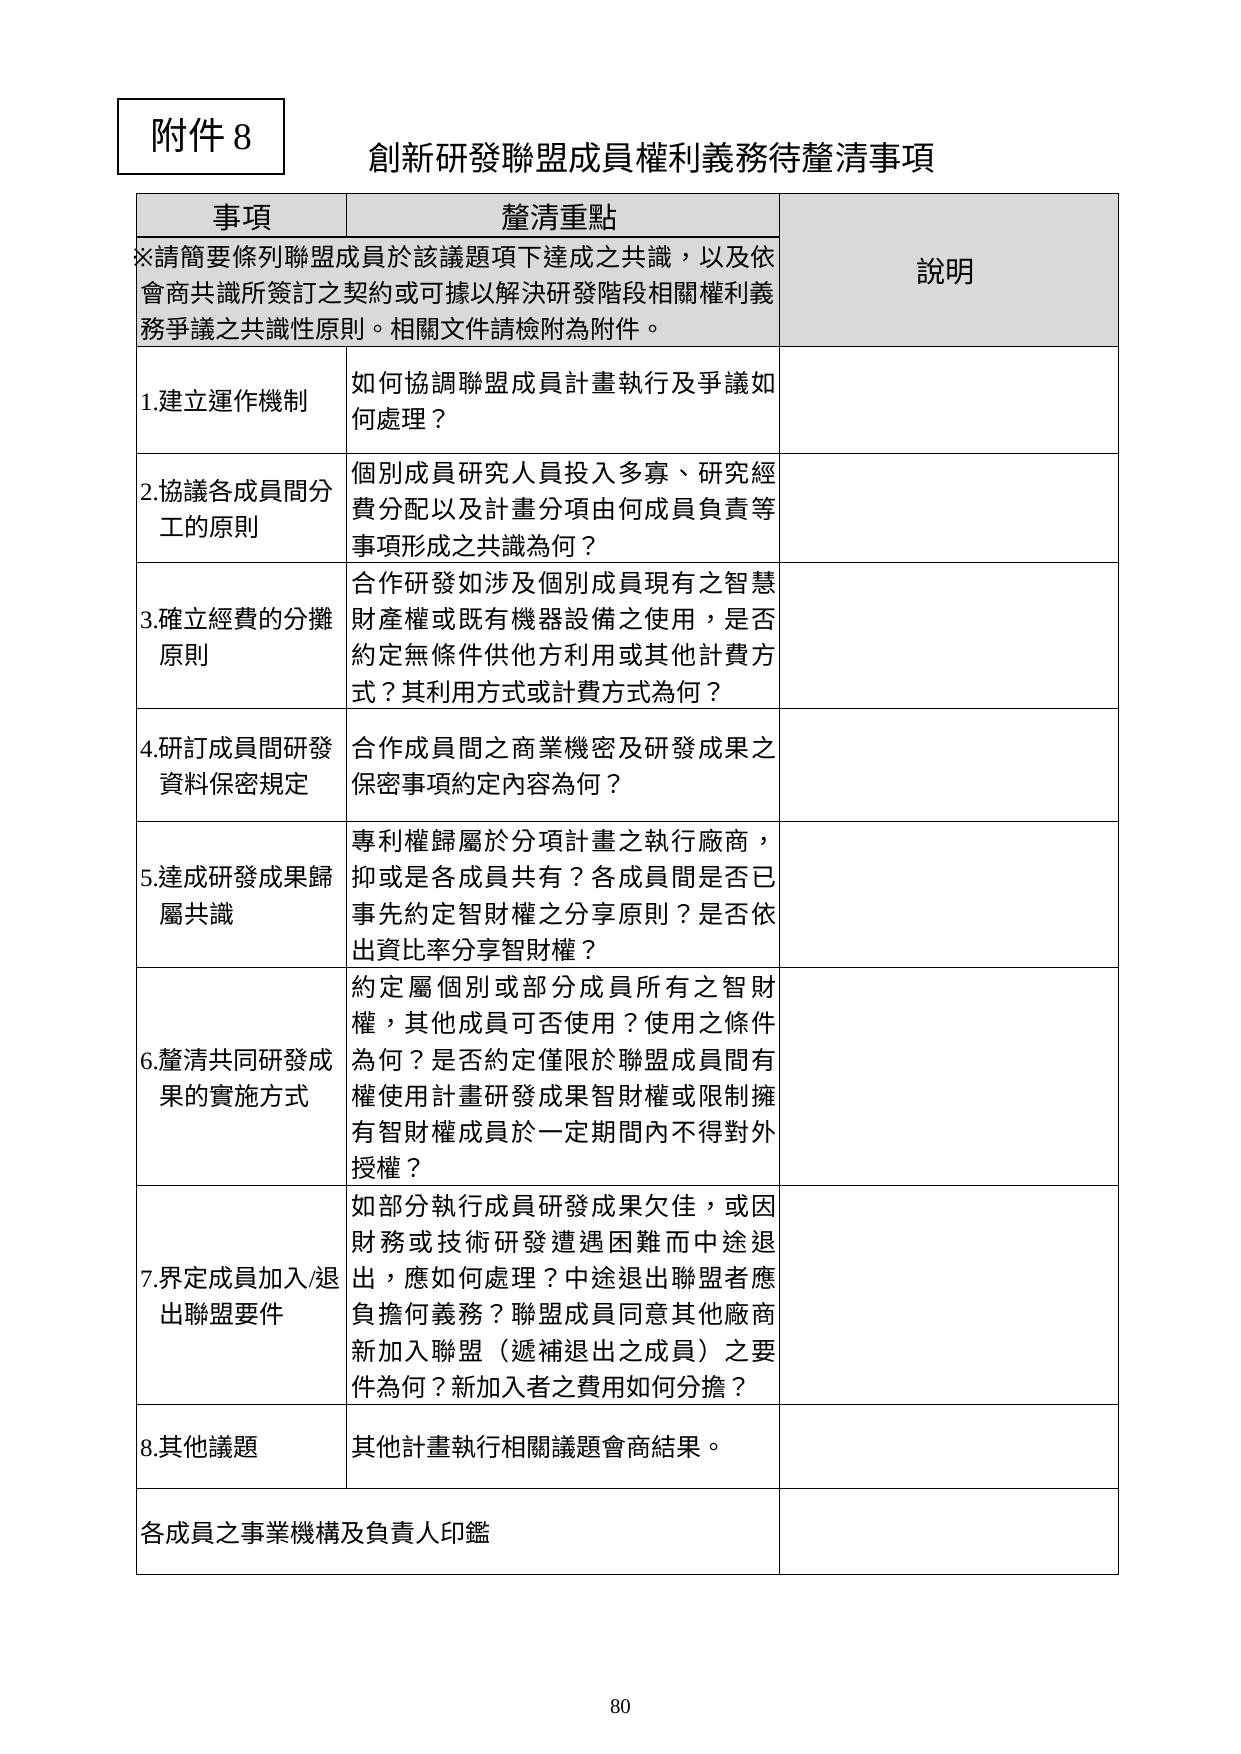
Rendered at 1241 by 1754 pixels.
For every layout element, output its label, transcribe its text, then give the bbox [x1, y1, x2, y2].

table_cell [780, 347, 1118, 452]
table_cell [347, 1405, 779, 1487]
text 創新研發聯盟成員權利義務待釐清事項 [318, 118, 1122, 193]
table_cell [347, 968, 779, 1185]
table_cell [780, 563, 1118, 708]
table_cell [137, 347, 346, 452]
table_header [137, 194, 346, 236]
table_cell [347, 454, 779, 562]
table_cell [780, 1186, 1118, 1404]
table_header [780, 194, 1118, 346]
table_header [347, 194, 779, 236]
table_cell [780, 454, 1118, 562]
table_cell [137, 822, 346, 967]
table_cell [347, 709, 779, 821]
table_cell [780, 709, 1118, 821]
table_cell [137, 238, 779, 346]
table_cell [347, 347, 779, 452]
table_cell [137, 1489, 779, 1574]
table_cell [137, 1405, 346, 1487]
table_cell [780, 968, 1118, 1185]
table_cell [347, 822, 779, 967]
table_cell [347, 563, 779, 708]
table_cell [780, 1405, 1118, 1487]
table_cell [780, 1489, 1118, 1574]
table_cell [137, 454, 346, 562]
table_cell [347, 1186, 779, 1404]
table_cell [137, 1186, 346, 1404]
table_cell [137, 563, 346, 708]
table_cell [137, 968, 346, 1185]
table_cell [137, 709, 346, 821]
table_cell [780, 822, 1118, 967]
